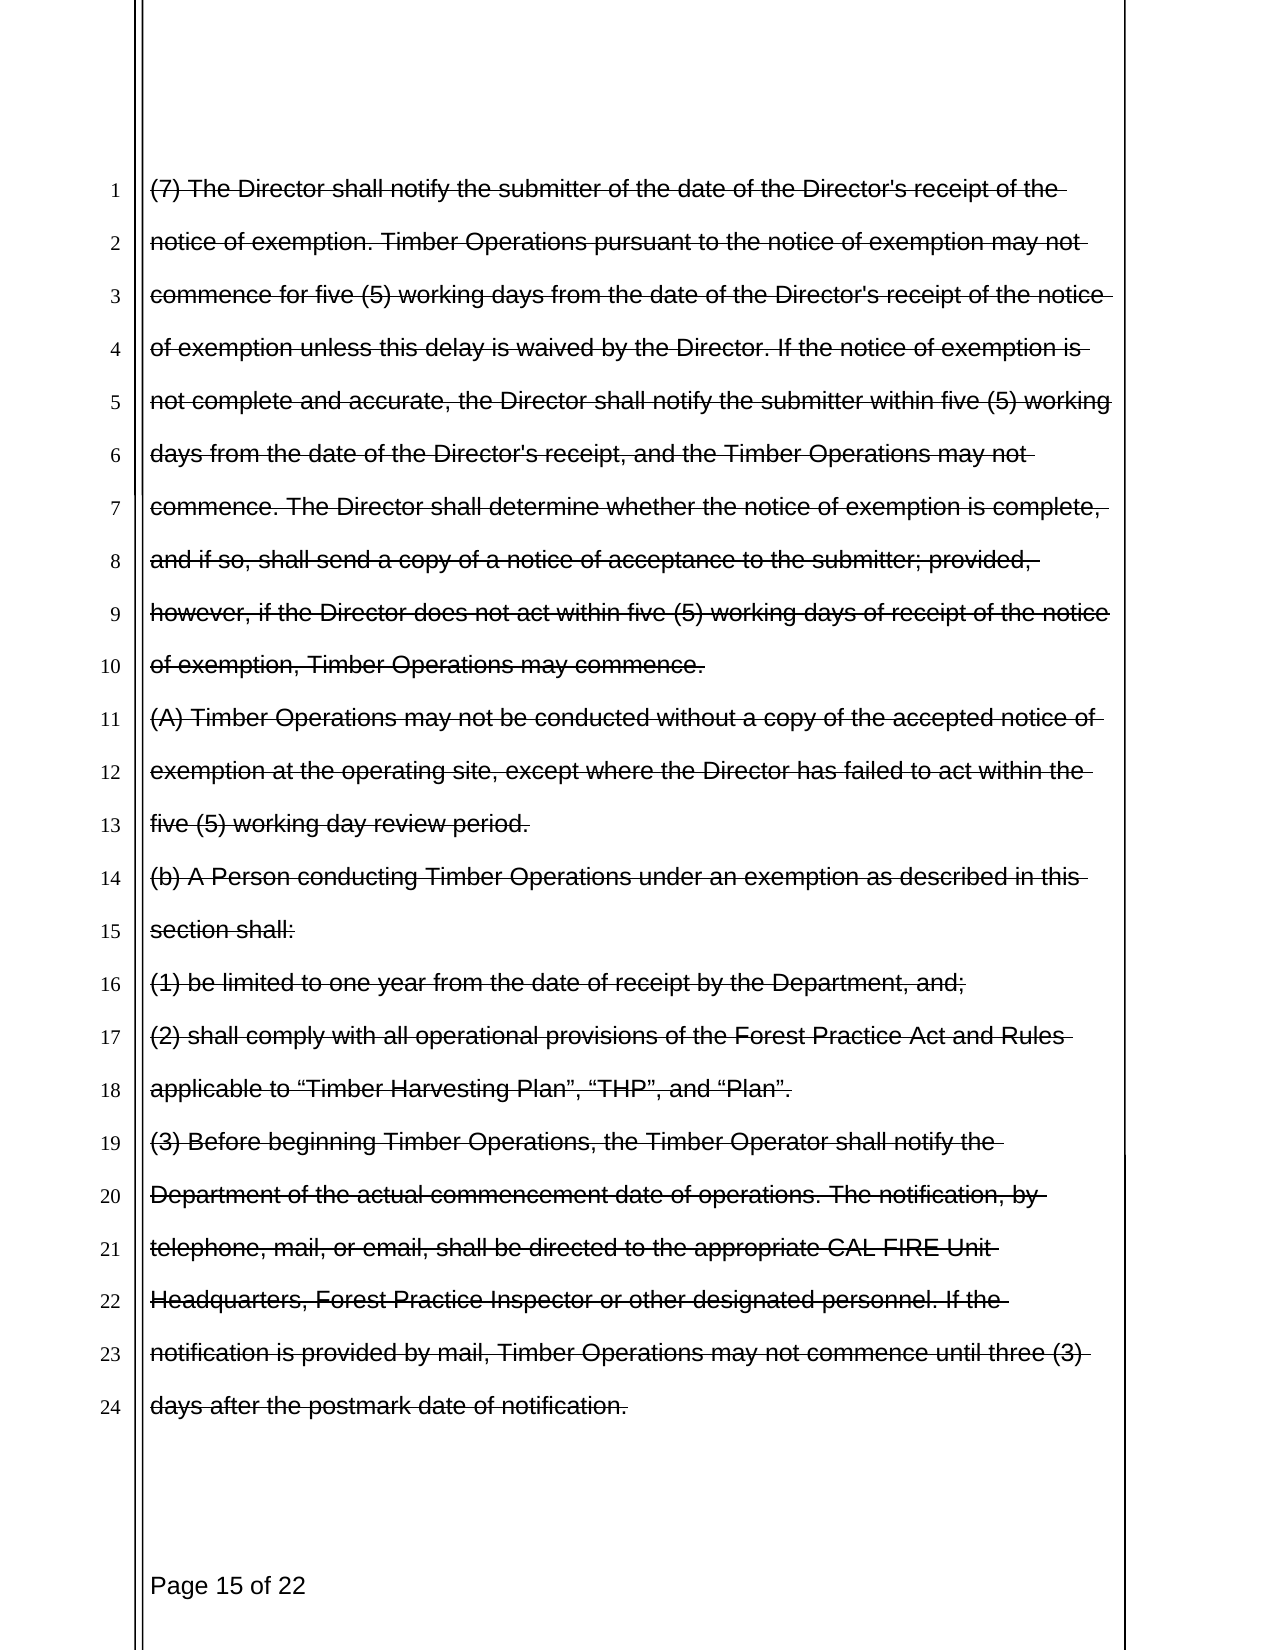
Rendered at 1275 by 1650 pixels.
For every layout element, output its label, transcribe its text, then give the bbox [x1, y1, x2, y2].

text (b) A Person conducting Timber Operations under an exemption as described in this section shall: [150, 838, 1116, 944]
text (7) The Director shall notify the submitter of the date of the Director's receipt of the notice of exemption. Timber Operations pursuant to the notice of exemption may not commence for five (5) working days from the date of the Director's receipt of the notice of exemption unless this delay is waived by the Director. If the notice of exemption is not complete and accurate, the Director shall notify the submitter within five (5) working days from the date of the Director's receipt, and the Timber Operations may not commence. The Director shall determine whether the notice of exemption is complete, and if so, shall send a copy of a notice of acceptance to the submitter; provided, however, if the Director does not act within five (5) working days of receipt of the notice of exemption, Timber Operations may commence. [150, 150, 1116, 679]
text (3) Before beginning Timber Operations, the Timber Operator shall notify the Department of the actual commencement date of operations. The notification, by telephone, mail, or email, shall be directed to the appropriate CAL FIRE Unit Headquarters, Forest Practice Inspector or other designated personnel. If the notification is provided by mail, Timber Operations may not commence until three (3) days after the postmark date of notification. [150, 1102, 1116, 1420]
text (2) shall comply with all operational provisions of the Forest Practice Act and Rules applicable to “Timber Harvesting Plan”, “THP”, and “Plan”. [150, 997, 1116, 1102]
text (A) Timber Operations may not be conducted without a copy of the accepted notice of exemption at the operating site, except where the Director has failed to act within the five (5) working day review period. [150, 679, 1116, 838]
text (1) be limited to one year from the date of receipt by the Department, and; [150, 944, 1116, 997]
